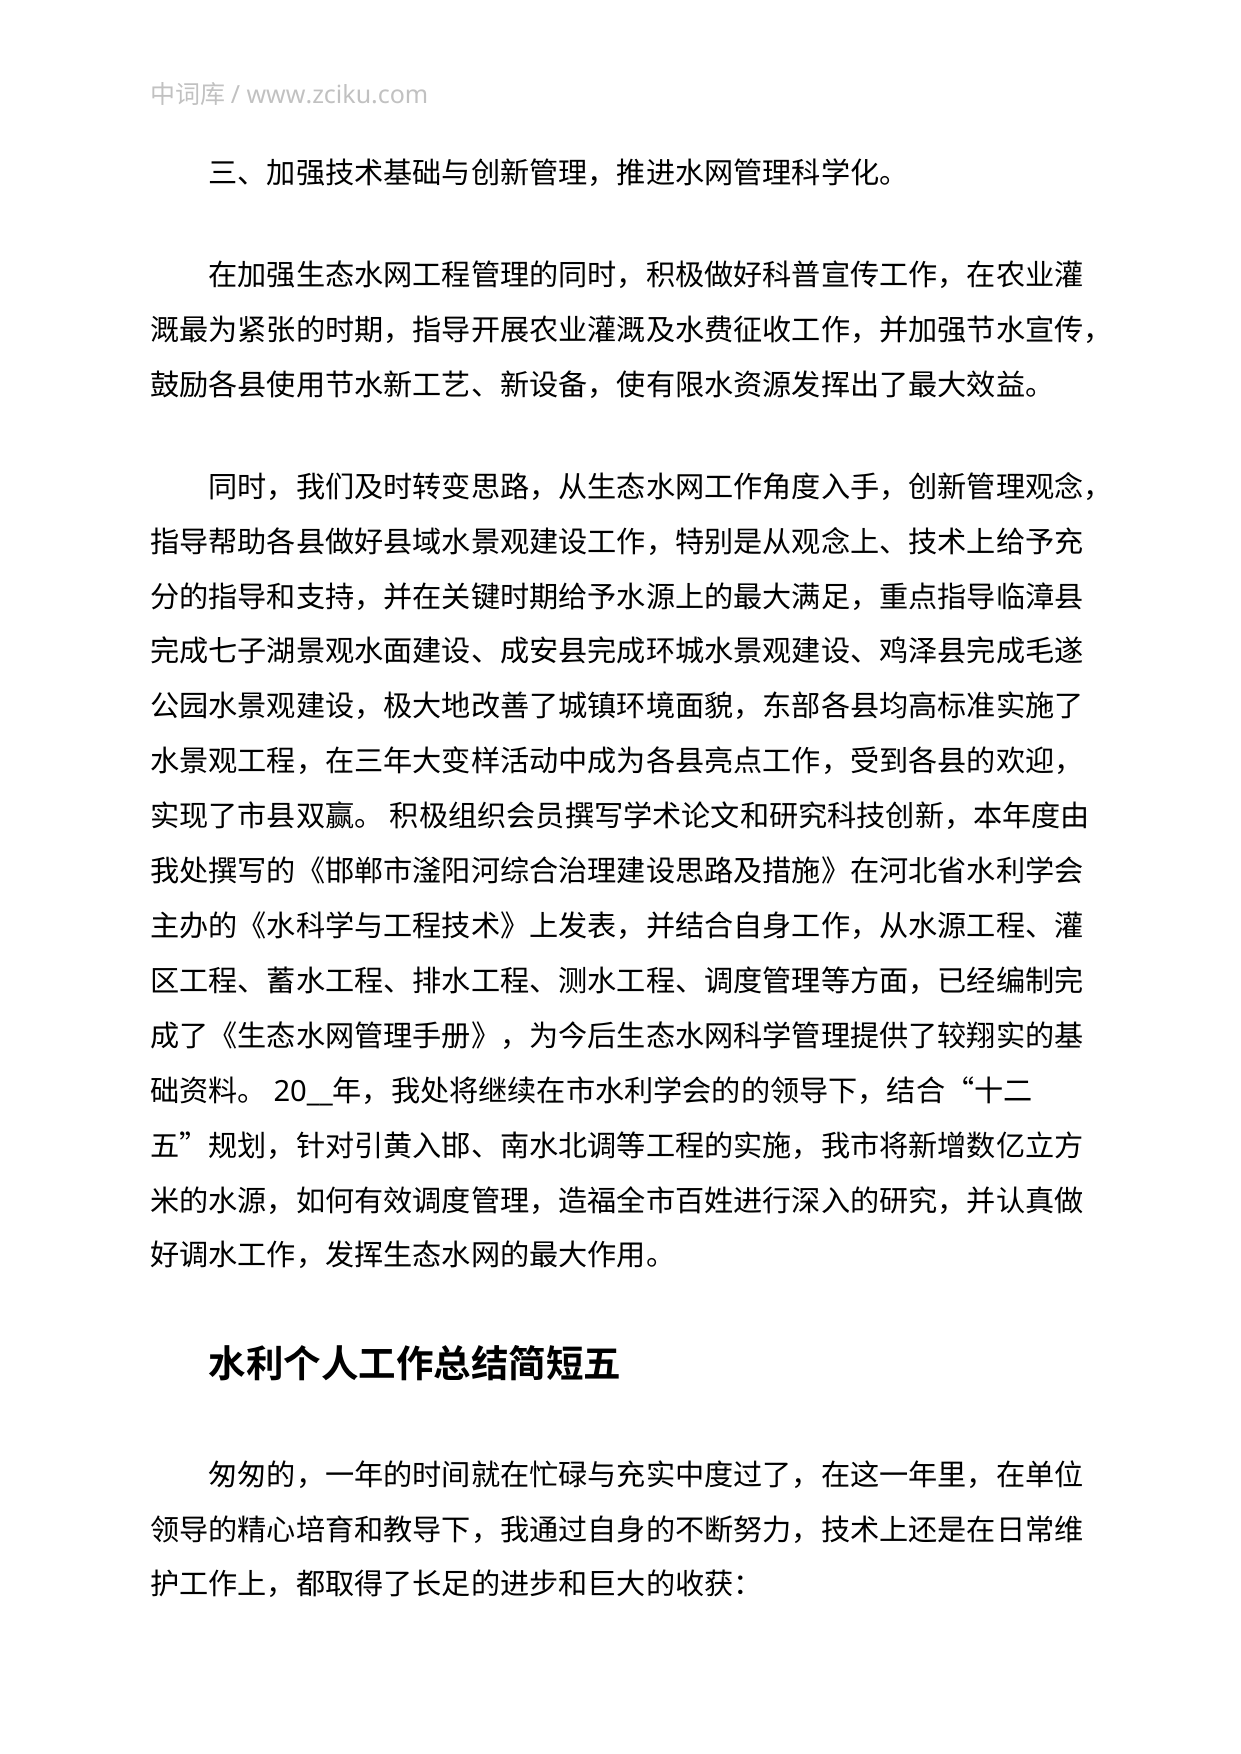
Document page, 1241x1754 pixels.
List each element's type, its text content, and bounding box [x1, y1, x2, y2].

text 在加强生态水网工程管理的同时，积极做好科普宣传工作，在农业灌溉最为紧张的时期，指导开展农业灌溉及水费征收工作，并加强节水宣传，鼓励各县使用节水新工艺、新设备，使有限水资源发挥出了最大效益。 [150, 252, 1090, 404]
text 同时，我们及时转变思路，从生态水网工作角度入手，创新管理观念，指导帮助各县做好县域水景观建设工作，特别是从观念上、技术上给予充分的指导和支持，并在关键时期给予水源上的最大满足，重点指导临漳县完成七子湖景观水面建设、成安县完成环城水景观建设、鸡泽县完成毛遂公园水景观建设，极大地改善了城镇环境面貌，东部各县均高标准实施了水景观工程，在三年大变样活动中成为各县亮点工作，受到各县的欢迎，实现了市县双赢。 积极组织会员撰写学术论文和研究科技创新，本年度由我处撰写的《邯郸市滏阳河综合治理建设思路及措施》在河北省水利学会主办的《水科学与工程技术》上发表，并结合自身工作，从水源工程、灌区工程、蓄水工程、排水工程、测水工程、调度管理等方面，已经编制完成了《生态水网管理手册》，为今后生态水网科学管理提供了较翔实的基础资料。 20__年，我处将继续在市水利学会的的领导下，结合“十二五”规划，针对引黄入邯、南水北调等工程的实施，我市将新增数亿立方米的水源，如何有效调度管理，造福全市百姓进行深入的研究，并认真做好调水工作，发挥生态水网的最大作用。 [150, 463, 1090, 1274]
text 水利个人工作总结简短五 [150, 1334, 1090, 1388]
text 匆匆的，一年的时间就在忙碌与充实中度过了，在这一年里，在单位领导的精心培育和教导下，我通过自身的不断努力，技术上还是在日常维护工作上，都取得了长足的进步和巨大的收获： [150, 1451, 1090, 1603]
text 三、加强技术基础与创新管理，推进水网管理科学化。 [150, 150, 1090, 192]
